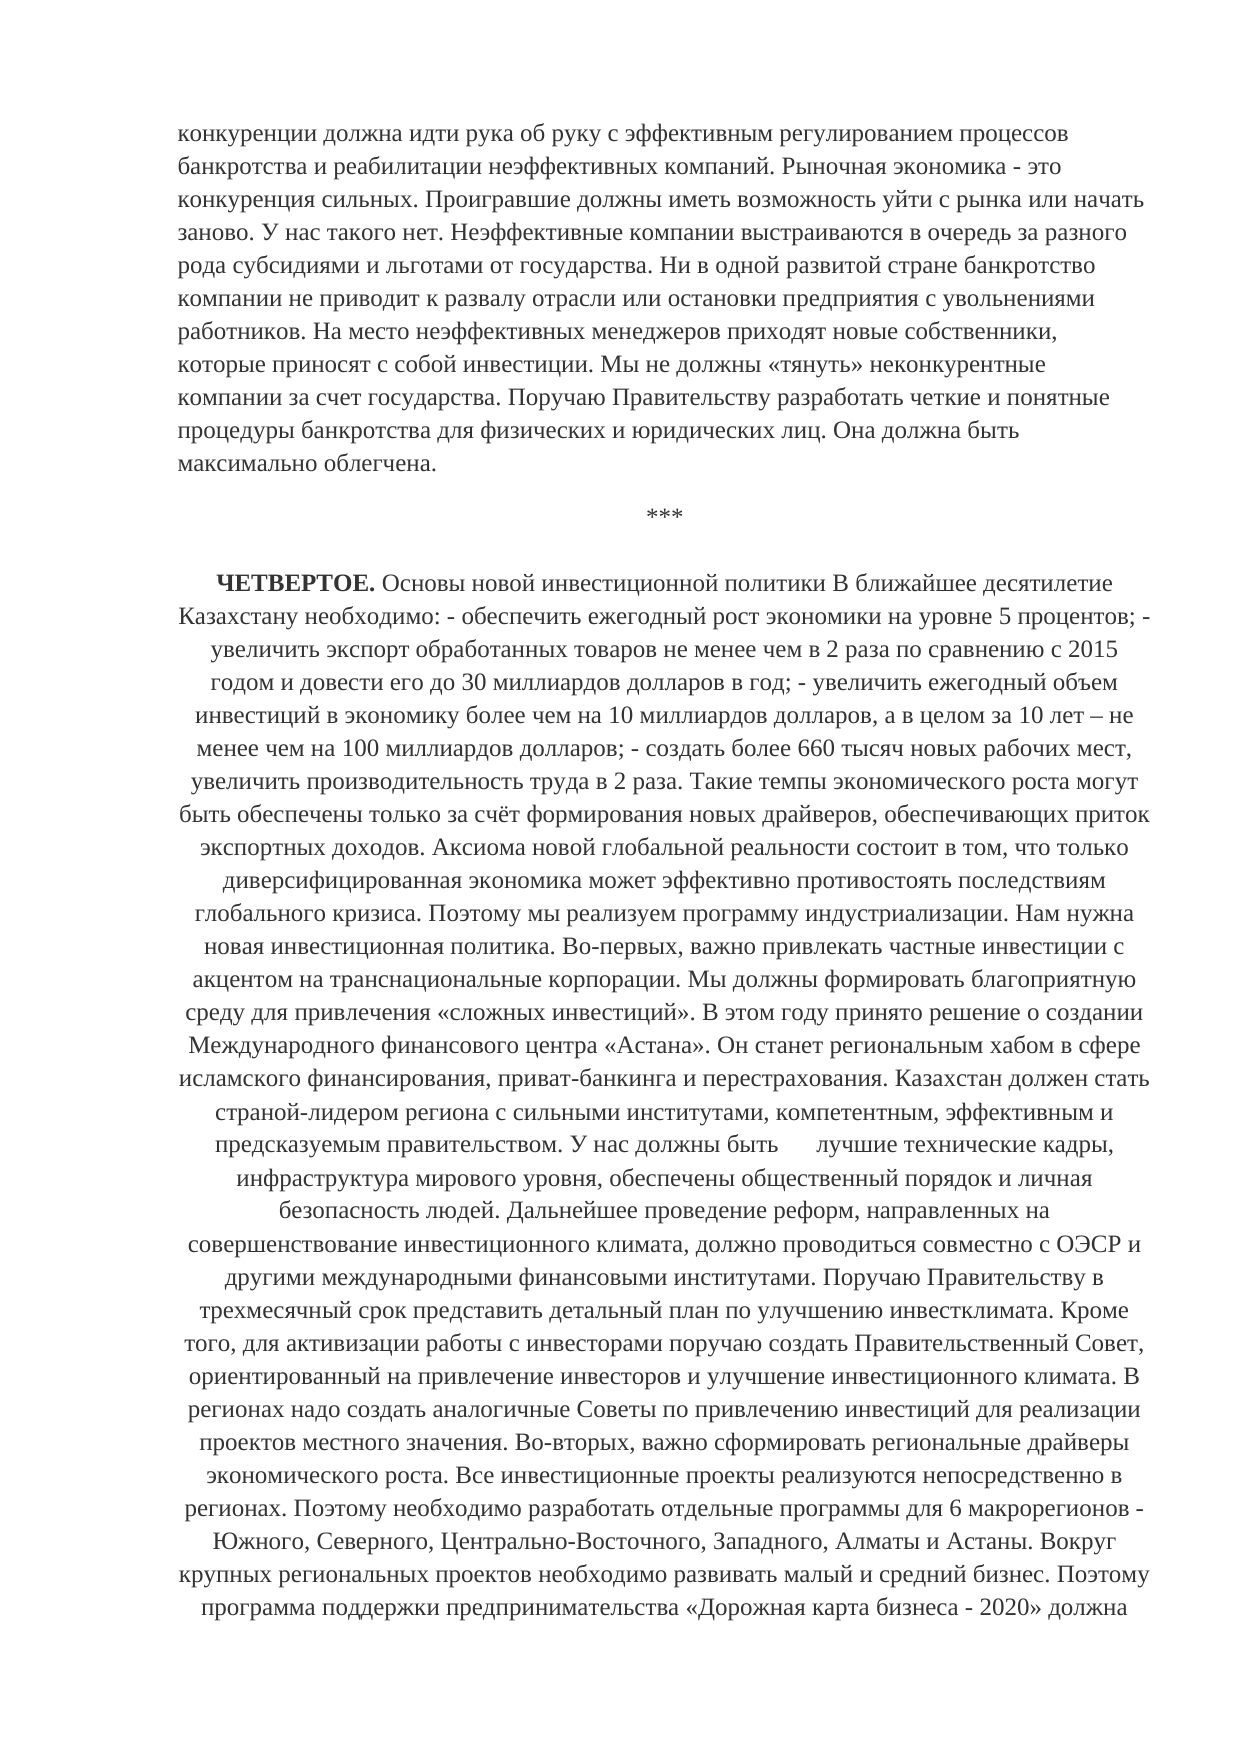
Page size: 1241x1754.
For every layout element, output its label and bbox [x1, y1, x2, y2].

text [177, 502, 1152, 1621]
text [177, 118, 1152, 477]
